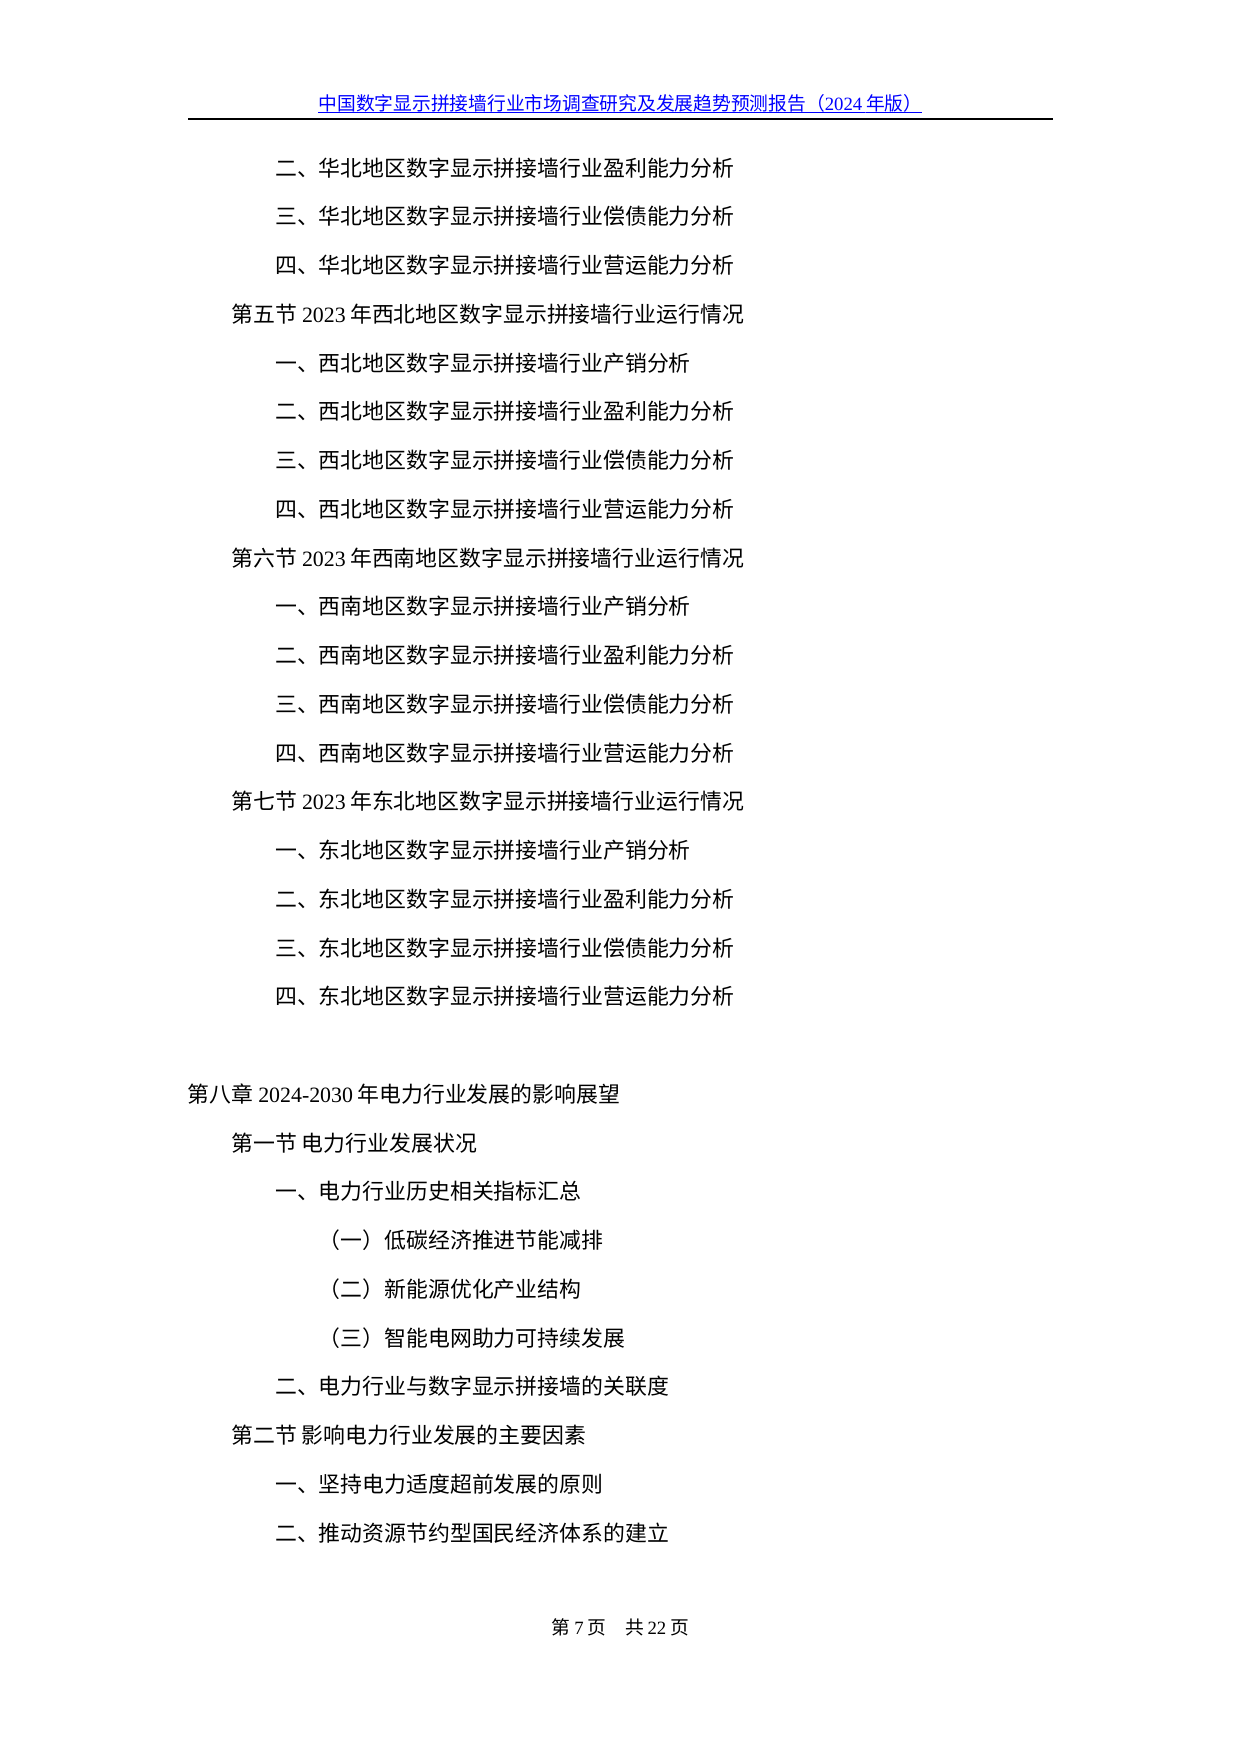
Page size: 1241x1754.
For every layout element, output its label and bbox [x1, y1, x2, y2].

text [187, 150, 1053, 1548]
